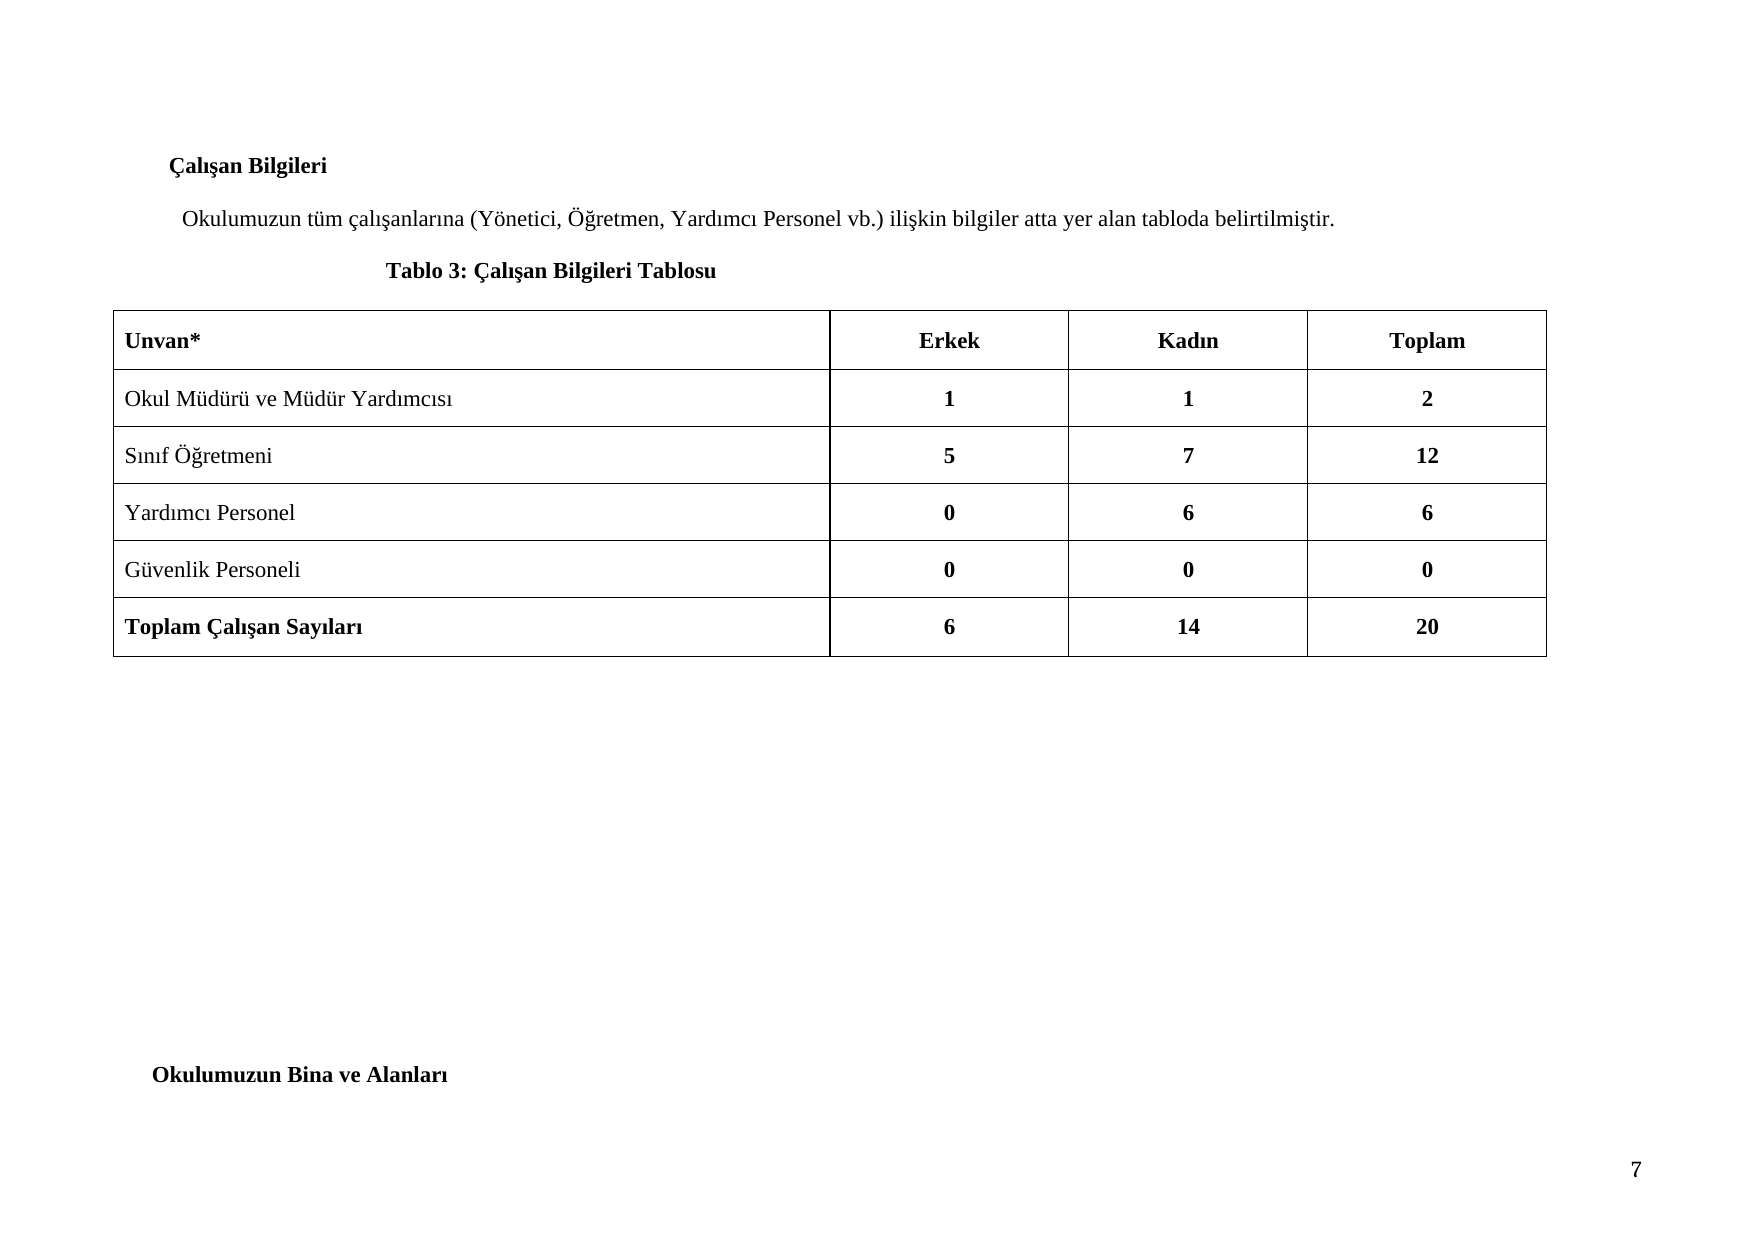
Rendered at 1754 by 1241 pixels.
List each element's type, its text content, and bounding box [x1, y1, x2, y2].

table_cell 0 [831, 484, 1068, 540]
table_cell 7 [1069, 427, 1307, 483]
table_cell 5 [831, 427, 1068, 483]
table_header Kadın [1069, 311, 1307, 369]
table_cell 0 [1308, 541, 1546, 597]
table_cell Toplam Çalışan Sayıları [114, 598, 829, 656]
text Çalışan Bilgileri [123, 152, 1641, 179]
table_cell 1 [1069, 370, 1307, 426]
table_header Unvan* [114, 311, 829, 369]
table_cell 6 [1069, 484, 1307, 540]
table_cell 6 [1308, 484, 1546, 540]
table_header Toplam [1308, 311, 1546, 369]
table_cell 0 [831, 541, 1068, 597]
text Okulumuzun Bina ve Alanları [123, 1061, 1641, 1088]
table_header Erkek [831, 311, 1068, 369]
table_cell Güvenlik Personeli [114, 541, 829, 597]
table_cell 0 [1069, 541, 1307, 597]
table_cell 1 [831, 370, 1068, 426]
text Okulumuzun tüm çalışanlarına (Yönetici, Öğretmen, Yardımcı Personel vb.) ilişkin bilgiler atta yer alan tabloda belirtilmiştir. [182, 204, 1641, 231]
table_cell Sınıf Öğretmeni [114, 427, 829, 483]
table_cell Yardımcı Personel [114, 484, 829, 540]
table_cell Okul Müdürü ve Müdür Yardımcısı [114, 370, 829, 426]
text Tablo 3: Çalışan Bilgileri Tablosu [386, 257, 1365, 284]
table_cell 12 [1308, 427, 1546, 483]
table_cell 14 [1069, 598, 1307, 656]
table_cell 6 [831, 598, 1068, 656]
table_cell 20 [1308, 598, 1546, 656]
table_cell 2 [1308, 370, 1546, 426]
